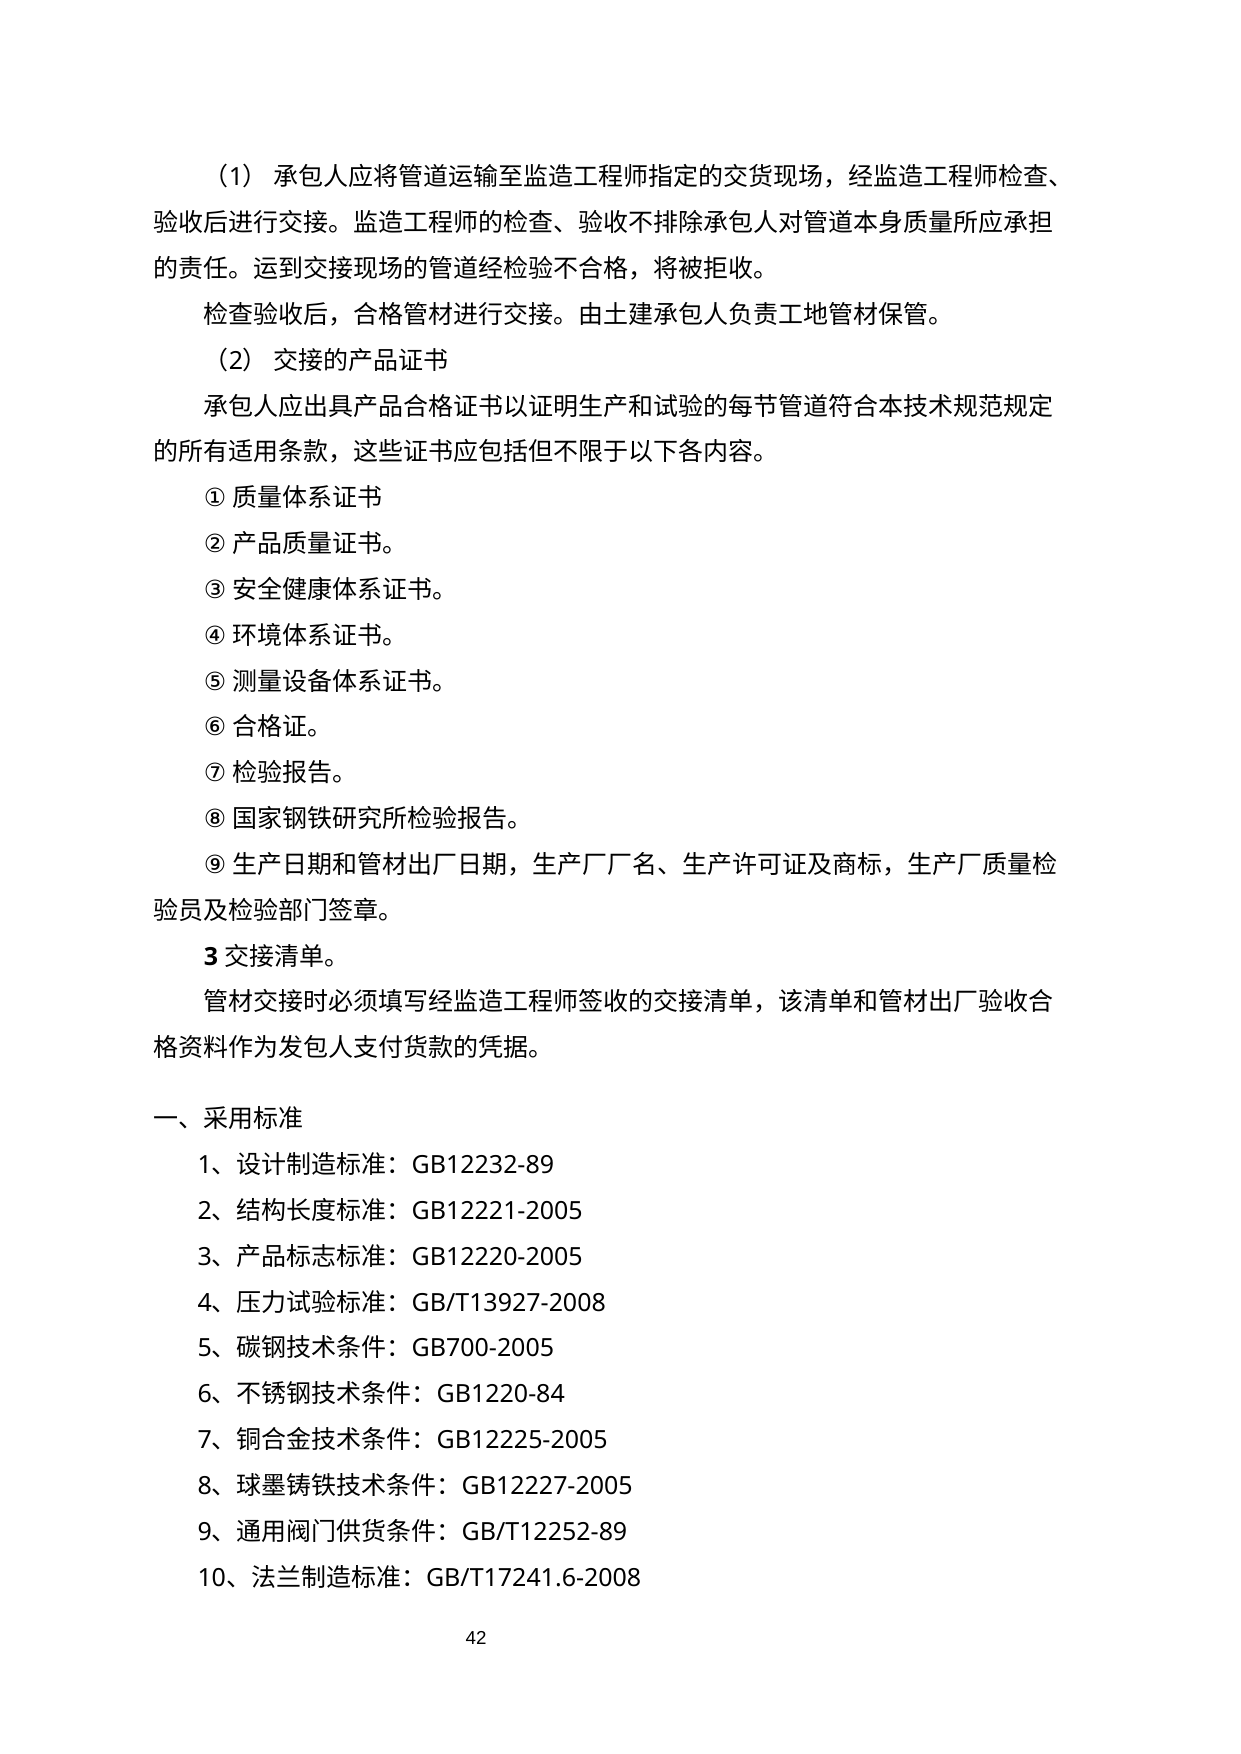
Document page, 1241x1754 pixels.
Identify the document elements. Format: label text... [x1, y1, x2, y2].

text ① 质量体系证书 [153, 470, 1078, 516]
text ⑨ 生产日期和管材出厂日期，生产厂厂名、生产许可证及商标，生产厂质量检验员及检验部门签章。 [153, 837, 1078, 928]
text （2） 交接的产品证书 [153, 332, 1078, 378]
text 承包人应出具产品合格证书以证明生产和试验的每节管道符合本技术规范规定的所有适用条款，这些证书应包括但不限于以下各内容。 [153, 378, 1078, 470]
text 3、产品标志标准：GB12220-2005 [197, 1228, 1078, 1274]
text ⑤ 测量设备体系证书。 [153, 653, 1078, 699]
text 1、设计制造标准：GB12232-89 [197, 1137, 1078, 1183]
text ⑦ 检验报告。 [153, 745, 1078, 791]
text 3 交接清单。 [153, 928, 1078, 974]
text 5、碳钢技术条件：GB700-2005 [197, 1320, 1078, 1366]
text 一、采用标准 [153, 1091, 1078, 1137]
text ③ 安全健康体系证书。 [153, 562, 1078, 607]
text ⑧ 国家钢铁研究所检验报告。 [153, 791, 1078, 837]
text 7、铜合金技术条件：GB12225-2005 [197, 1412, 1078, 1458]
text 6、不锈钢技术条件：GB1220-84 [197, 1366, 1078, 1412]
text ⑥ 合格证。 [153, 699, 1078, 745]
text 检查验收后，合格管材进行交接。由土建承包人负责工地管材保管。 [153, 287, 1078, 332]
text 2、结构长度标准：GB12221-2005 [197, 1183, 1078, 1228]
text 4、压力试验标准：GB/T13927-2008 [197, 1274, 1078, 1320]
text 8、球墨铸铁技术条件：GB12227-2005 [197, 1458, 1078, 1503]
text （1） 承包人应将管道运输至监造工程师指定的交货现场，经监造工程师检查、验收后进行交接。监造工程师的检查、验收不排除承包人对管道本身质量所应承担的责任。运到交接现场的管道经检验不合格，将被拒收。 [153, 149, 1078, 287]
text 9、通用阀门供货条件：GB/T12252-89 [197, 1503, 1078, 1549]
text ② 产品质量证书。 [153, 516, 1078, 562]
text 10、法兰制造标准：GB/T17241.6-2008 [197, 1549, 1078, 1595]
text 管材交接时必须填写经监造工程师签收的交接清单，该清单和管材出厂验收合格资料作为发包人支付货款的凭据。 [153, 974, 1078, 1066]
text ④ 环境体系证书。 [153, 607, 1078, 653]
